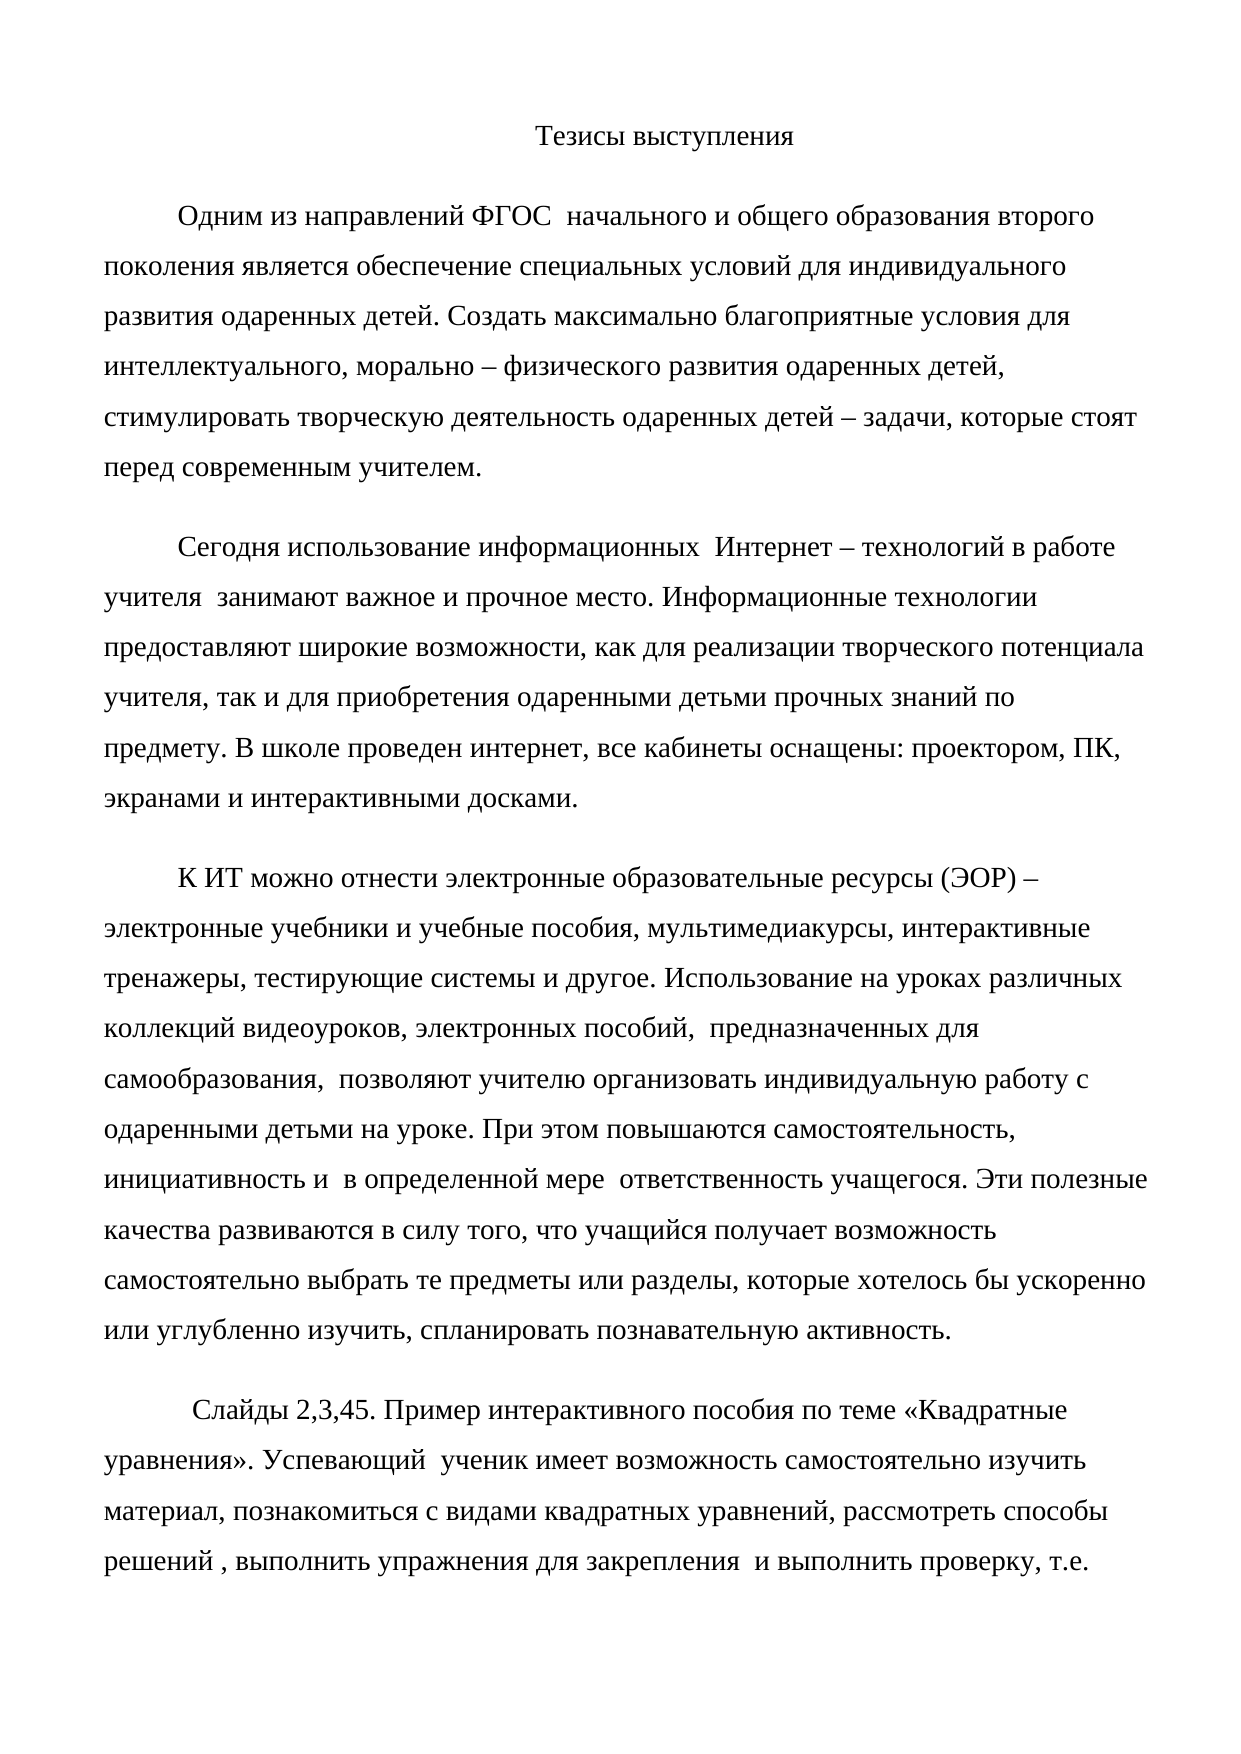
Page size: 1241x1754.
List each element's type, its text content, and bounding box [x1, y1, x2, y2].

text Сегодня использование информационных Интернет – технологий в работе учителя занимают важное и прочное место. Информационные технологии предоставляют широкие возможности, как для реализации творческого потенциала учителя, так и для приобретения одаренными детьми прочных знаний по предмету. В школе проведен интернет, все кабинеты оснащены: проектором, ПК, экранами и интерактивными досками. [103, 529, 1152, 814]
text К ИТ можно отнести электронные образовательные ресурсы (ЭОР) – электронные учебники и учебные пособия, мультимедиакурсы, интерактивные тренажеры, тестирующие системы и другое. Использование на уроках различных коллекций видеоуроков, электронных пособий, предназначенных для самообразования, позволяют учителю организовать индивидуальную работу с одаренными детьми на уроке. При этом повышаются самостоятельность, инициативность и в определенной мере ответственность учащегося. Эти полезные качества развиваются в силу того, что учащийся получает возможность самостоятельно выбрать те предметы или разделы, которые хотелось бы ускоренно или углубленно изучить, спланировать познавательную активность. [103, 860, 1152, 1346]
text Тезисы выступления [103, 118, 1152, 152]
text Одним из направлений ФГОС начального и общего образования второго поколения является обеспечение специальных условий для индивидуального развития одаренных детей. Создать максимально благоприятные условия для интеллектуального, морально – физического развития одаренных детей, стимулировать творческую деятельность одаренных детей – задачи, которые стоят перед современным учителем. [103, 198, 1152, 483]
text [103, 1392, 1152, 1576]
